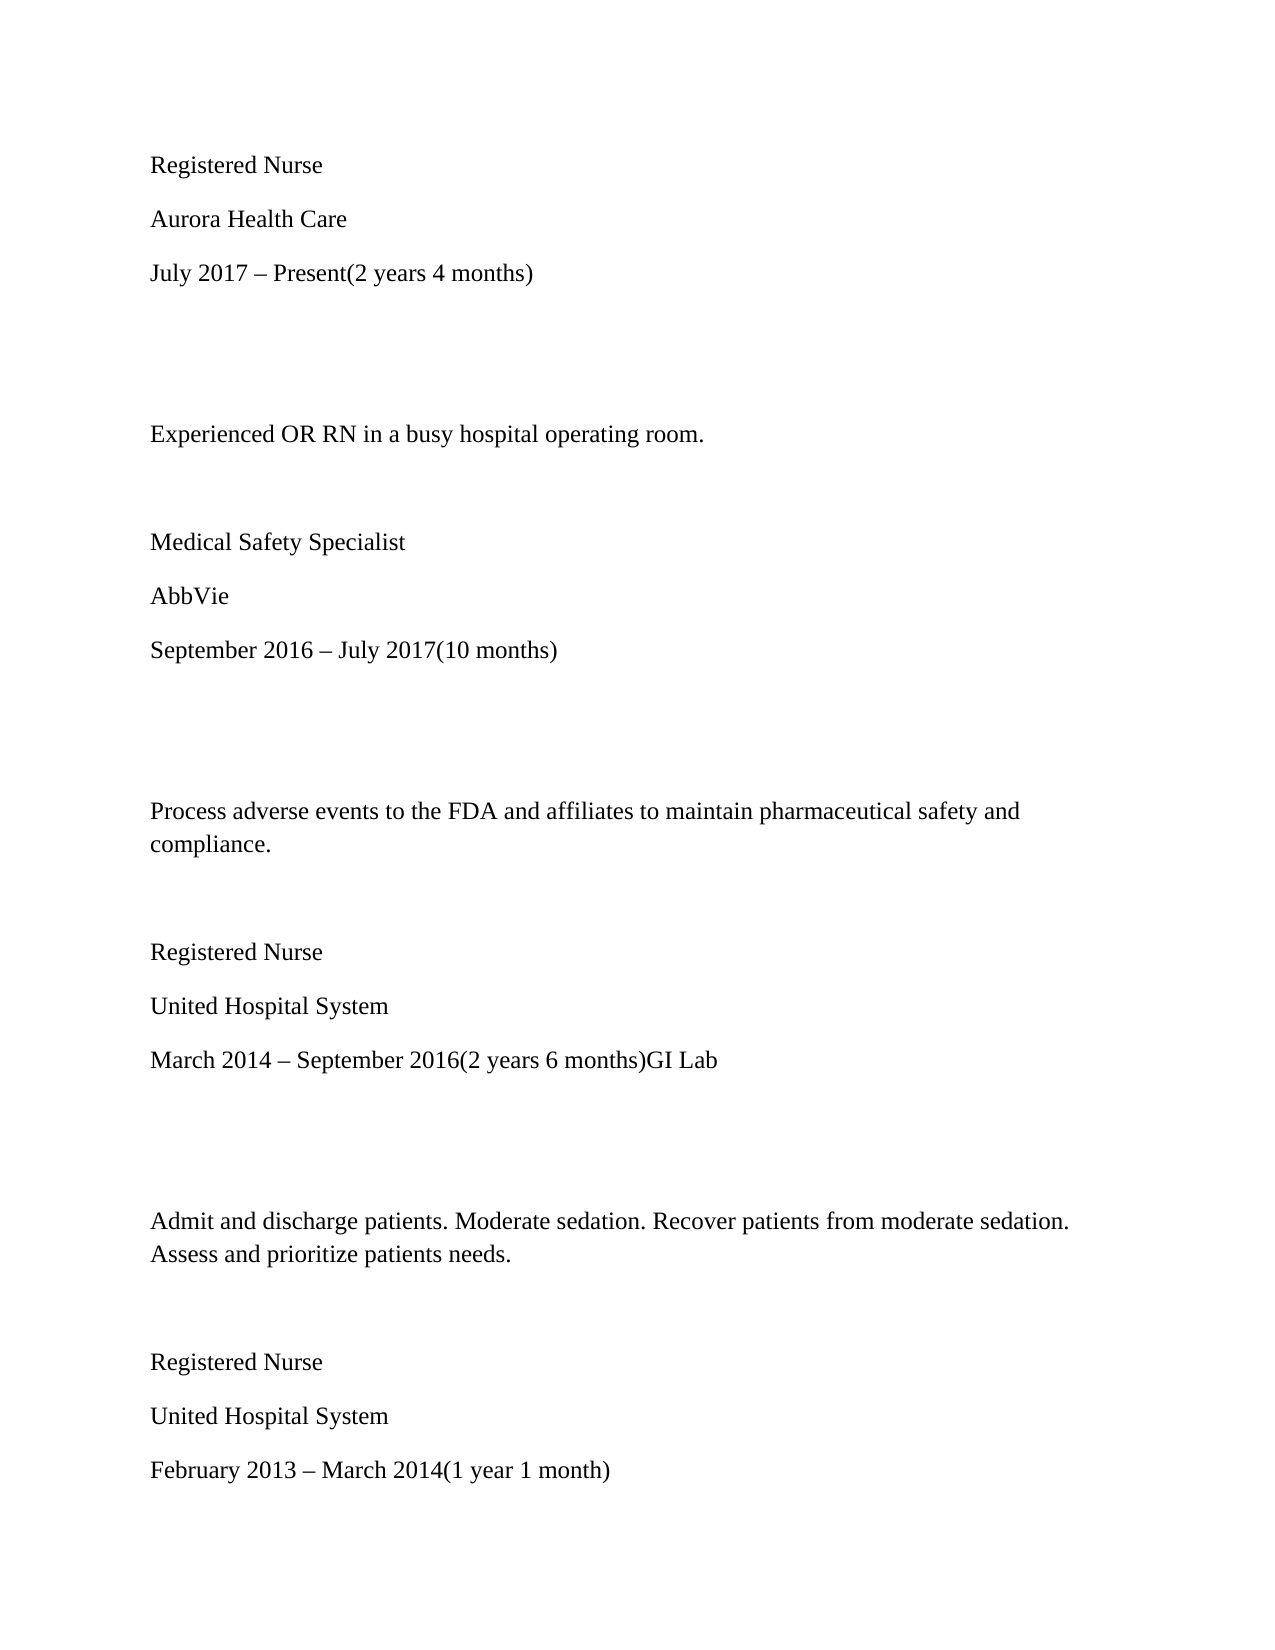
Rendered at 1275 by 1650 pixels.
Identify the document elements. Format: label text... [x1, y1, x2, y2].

text Medical Safety Specialist [150, 527, 1125, 556]
text AbbVie [150, 581, 1125, 609]
text Registered Nurse [150, 1347, 1125, 1376]
text Process adverse events to the FDA and affiliates to maintain pharmaceutical safety and compliance. [150, 796, 1125, 858]
text March 2014 – September 2016(2 years 6 months)GI Lab [150, 1045, 1125, 1073]
text Experienced OR RN in a busy hospital operating room. [150, 419, 1125, 448]
text September 2016 – July 2017(10 months) [150, 635, 1125, 663]
text Admit and discharge patients. Moderate sedation. Recover patients from moderate sedation. Assess and prioritize patients needs. [150, 1206, 1125, 1268]
text Registered Nurse [150, 937, 1125, 966]
text Registered Nurse [150, 150, 1125, 179]
text Aurora Health Care [150, 204, 1125, 233]
text July 2017 – Present(2 years 4 months) [150, 258, 1125, 286]
text February 2013 – March 2014(1 year 1 month) [150, 1455, 1125, 1483]
text United Hospital System [150, 1401, 1125, 1429]
text United Hospital System [150, 991, 1125, 1019]
